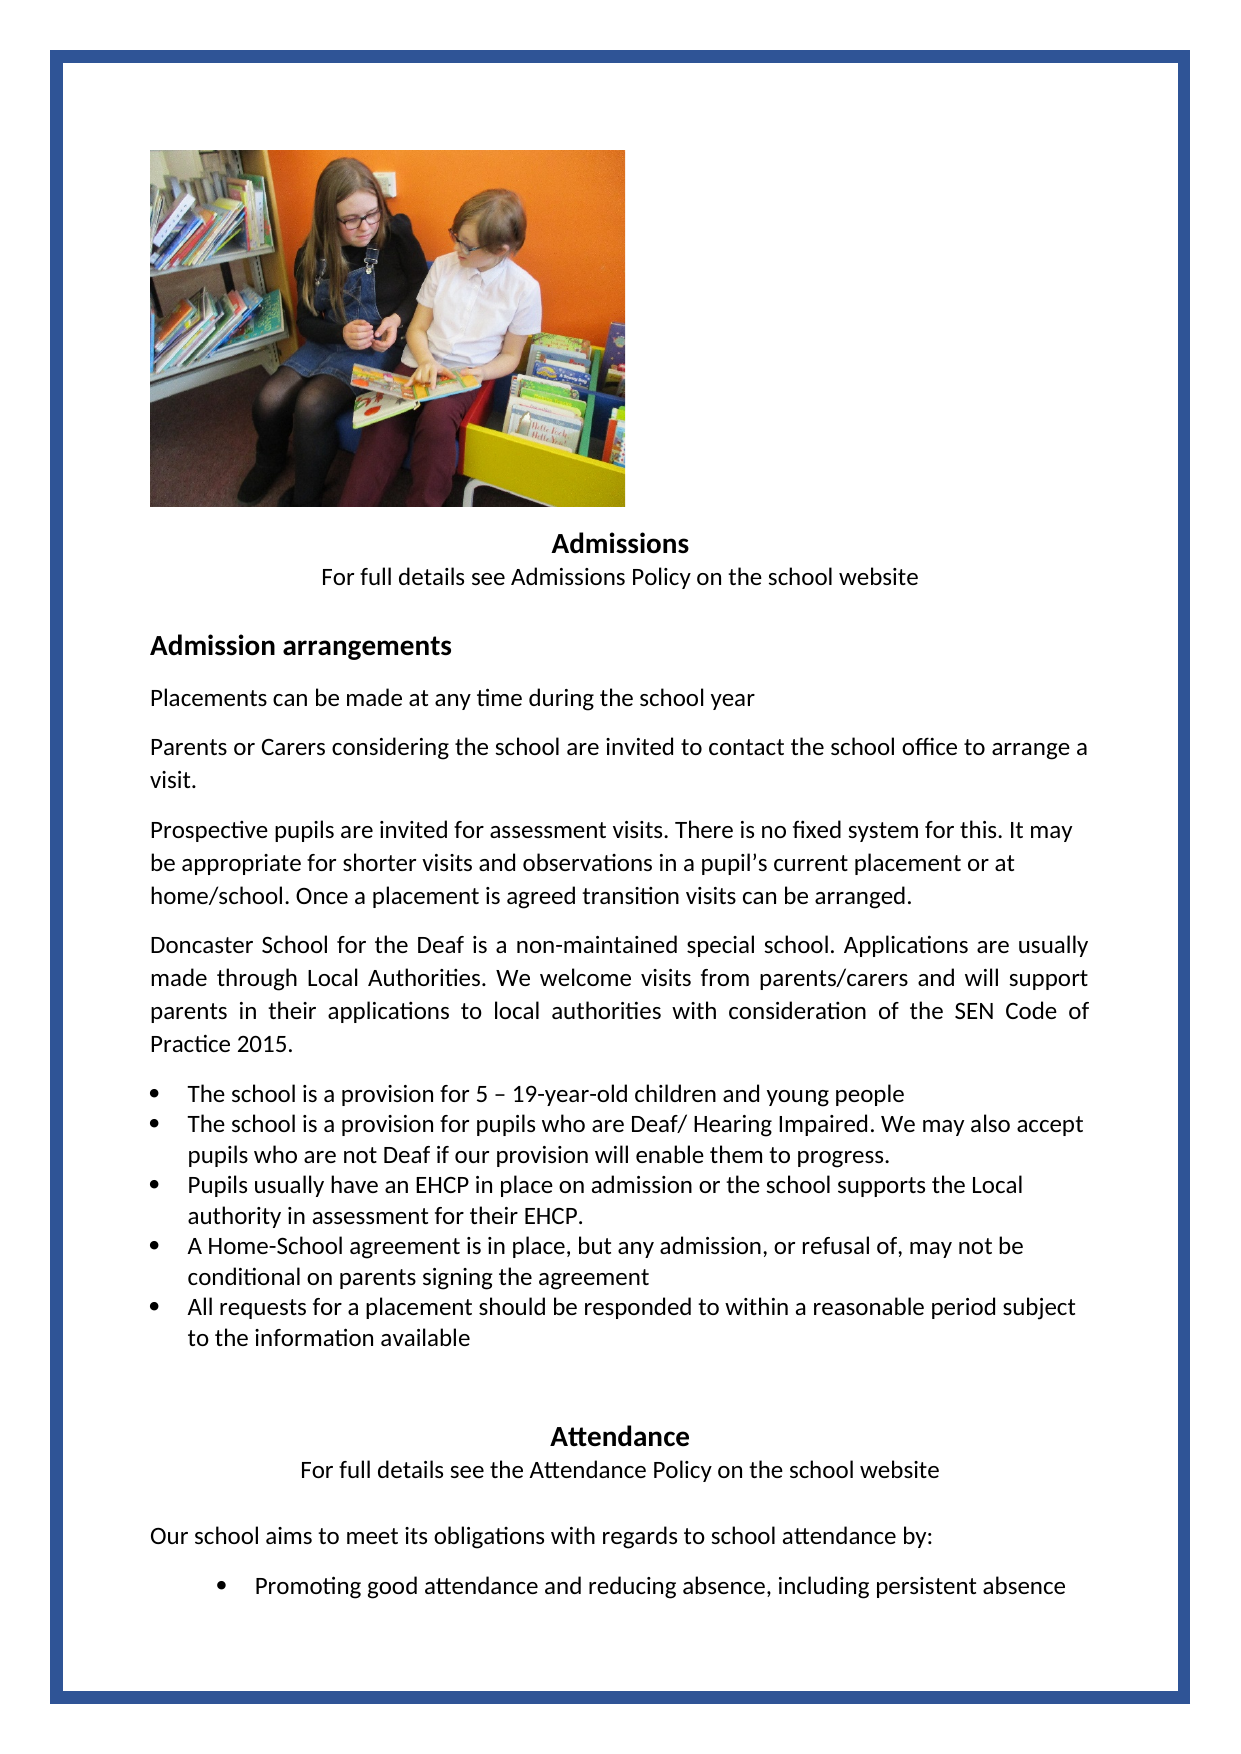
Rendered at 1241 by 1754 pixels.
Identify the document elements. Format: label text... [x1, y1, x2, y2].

text Admissions [150, 525, 1090, 561]
text Prospective pupils are invited for assessment visits. There is no fixed system for this. It may be appropriate for shorter visits and observations in a pupil’s current placement or at home/school. Once a placement is agreed transition visits can be arranged. [150, 814, 1090, 910]
text Placements can be made at any time during the school year [150, 682, 1090, 712]
list A Home-School agreement is in place, but any admission, or refusal of, may not be conditional on parents signing the agreement [150, 1230, 1090, 1291]
text Admission arrangements [150, 627, 1090, 662]
text Doncaster School for the Deaf is a non-maintained special school. Applications are usually made through Local Authorities. We welcome visits from parents/carers and will support parents in their applications to local authorities with consideration of the SEN Code of Practice 2015. [150, 929, 1090, 1059]
list All requests for a placement should be responded to within a reasonable period subject to the information available [150, 1291, 1090, 1352]
text For full details see the Attendance Policy on the school website [150, 1454, 1090, 1485]
list The school is a provision for pupils who are Deaf/ Hearing Impaired. We may also accept pupils who are not Deaf if our provision will enable them to progress. [150, 1108, 1090, 1169]
list The school is a provision for 5 – 19-year-old children and young people [150, 1078, 1090, 1108]
text Our school aims to meet its obligations with regards to school attendance by: [150, 1520, 1090, 1551]
list Promoting good attendance and reducing absence, including persistent absence [217, 1570, 1090, 1600]
text Attendance [150, 1418, 1090, 1454]
list Pupils usually have an EHCP in place on admission or the school supports the Local authority in assessment for their EHCP. [150, 1169, 1090, 1230]
text For full details see Admissions Policy on the school website [150, 561, 1090, 591]
text Parents or Carers considering the school are invited to contact the school office to arrange a visit. [150, 731, 1090, 795]
picture [150, 150, 625, 507]
